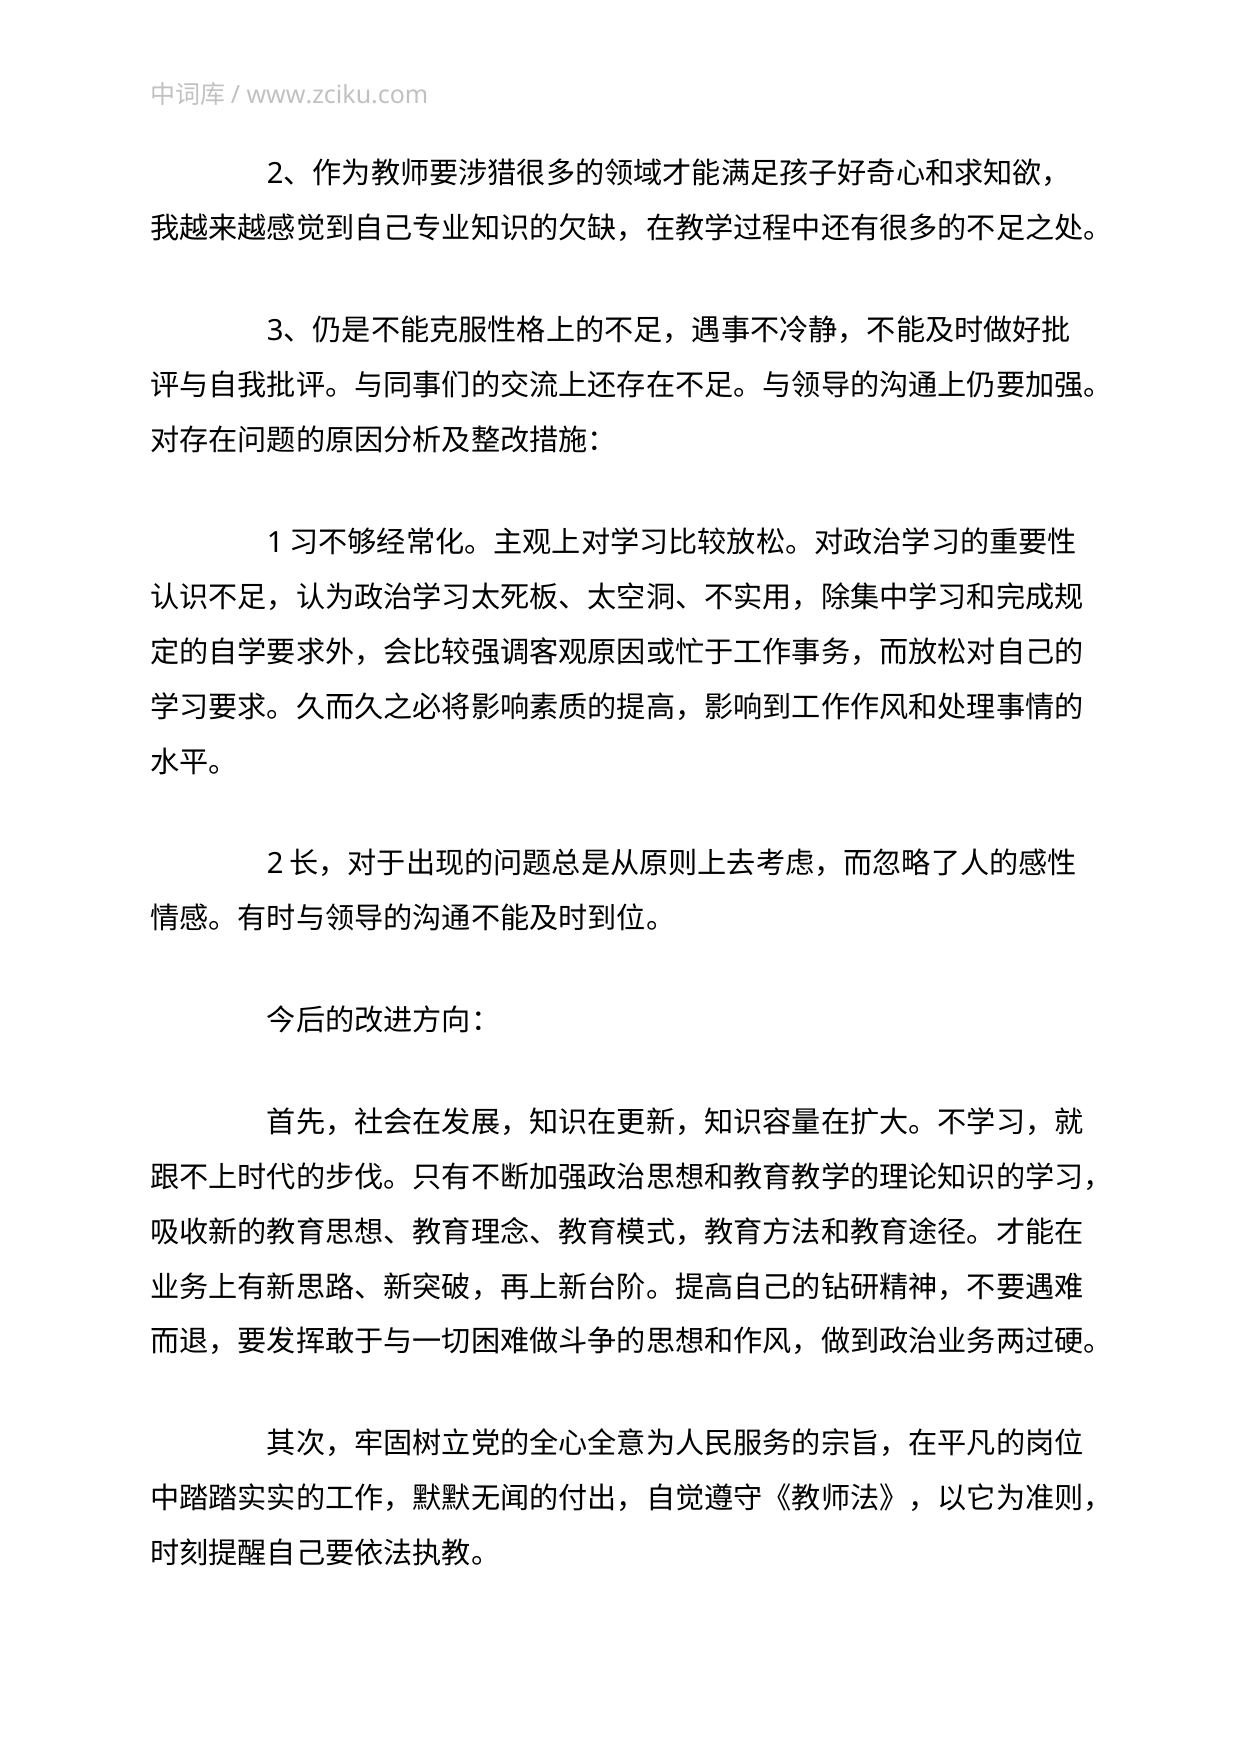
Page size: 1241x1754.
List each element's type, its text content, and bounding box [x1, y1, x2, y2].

text 首先，社会在发展，知识在更新，知识容量在扩大。不学习，就跟不上时代的步伐。只有不断加强政治思想和教育教学的理论知识的学习，吸收新的教育思想、教育理念、教育模式，教育方法和教育途径。才能在业务上有新思路、新突破，再上新台阶。提高自己的钻研精神，不要遇难而退，要发挥敢于与一切困难做斗争的思想和作风，做到政治业务两过硬。 [150, 1098, 1090, 1360]
text 其次，牢固树立党的全心全意为人民服务的宗旨，在平凡的岗位中踏踏实实的工作，默默无闻的付出，自觉遵守《教师法》，以它为准则，时刻提醒自己要依法执教。 [150, 1420, 1090, 1572]
text 2长，对于出现的问题总是从原则上去考虑，而忽略了人的感性情感。有时与领导的沟通不能及时到位。 [150, 840, 1090, 937]
text 2、作为教师要涉猎很多的领域才能满足孩子好奇心和求知欲，我越来越感觉到自己专业知识的欠缺，在教学过程中还有很多的不足之处。 [150, 150, 1090, 247]
text 1习不够经常化。主观上对学习比较放松。对政治学习的重要性认识不足，认为政治学习太死板、太空洞、不实用，除集中学习和完成规定的自学要求外，会比较强调客观原因或忙于工作事务，而放松对自己的学习要求。久而久之必将影响素质的提高，影响到工作作风和处理事情的水平。 [150, 518, 1090, 780]
text 今后的改进方向： [150, 997, 1090, 1039]
text 3、仍是不能克服性格上的不足，遇事不冷静，不能及时做好批评与自我批评。与同事们的交流上还存在不足。与领导的沟通上仍要加强。对存在问题的原因分析及整改措施： [150, 307, 1090, 459]
